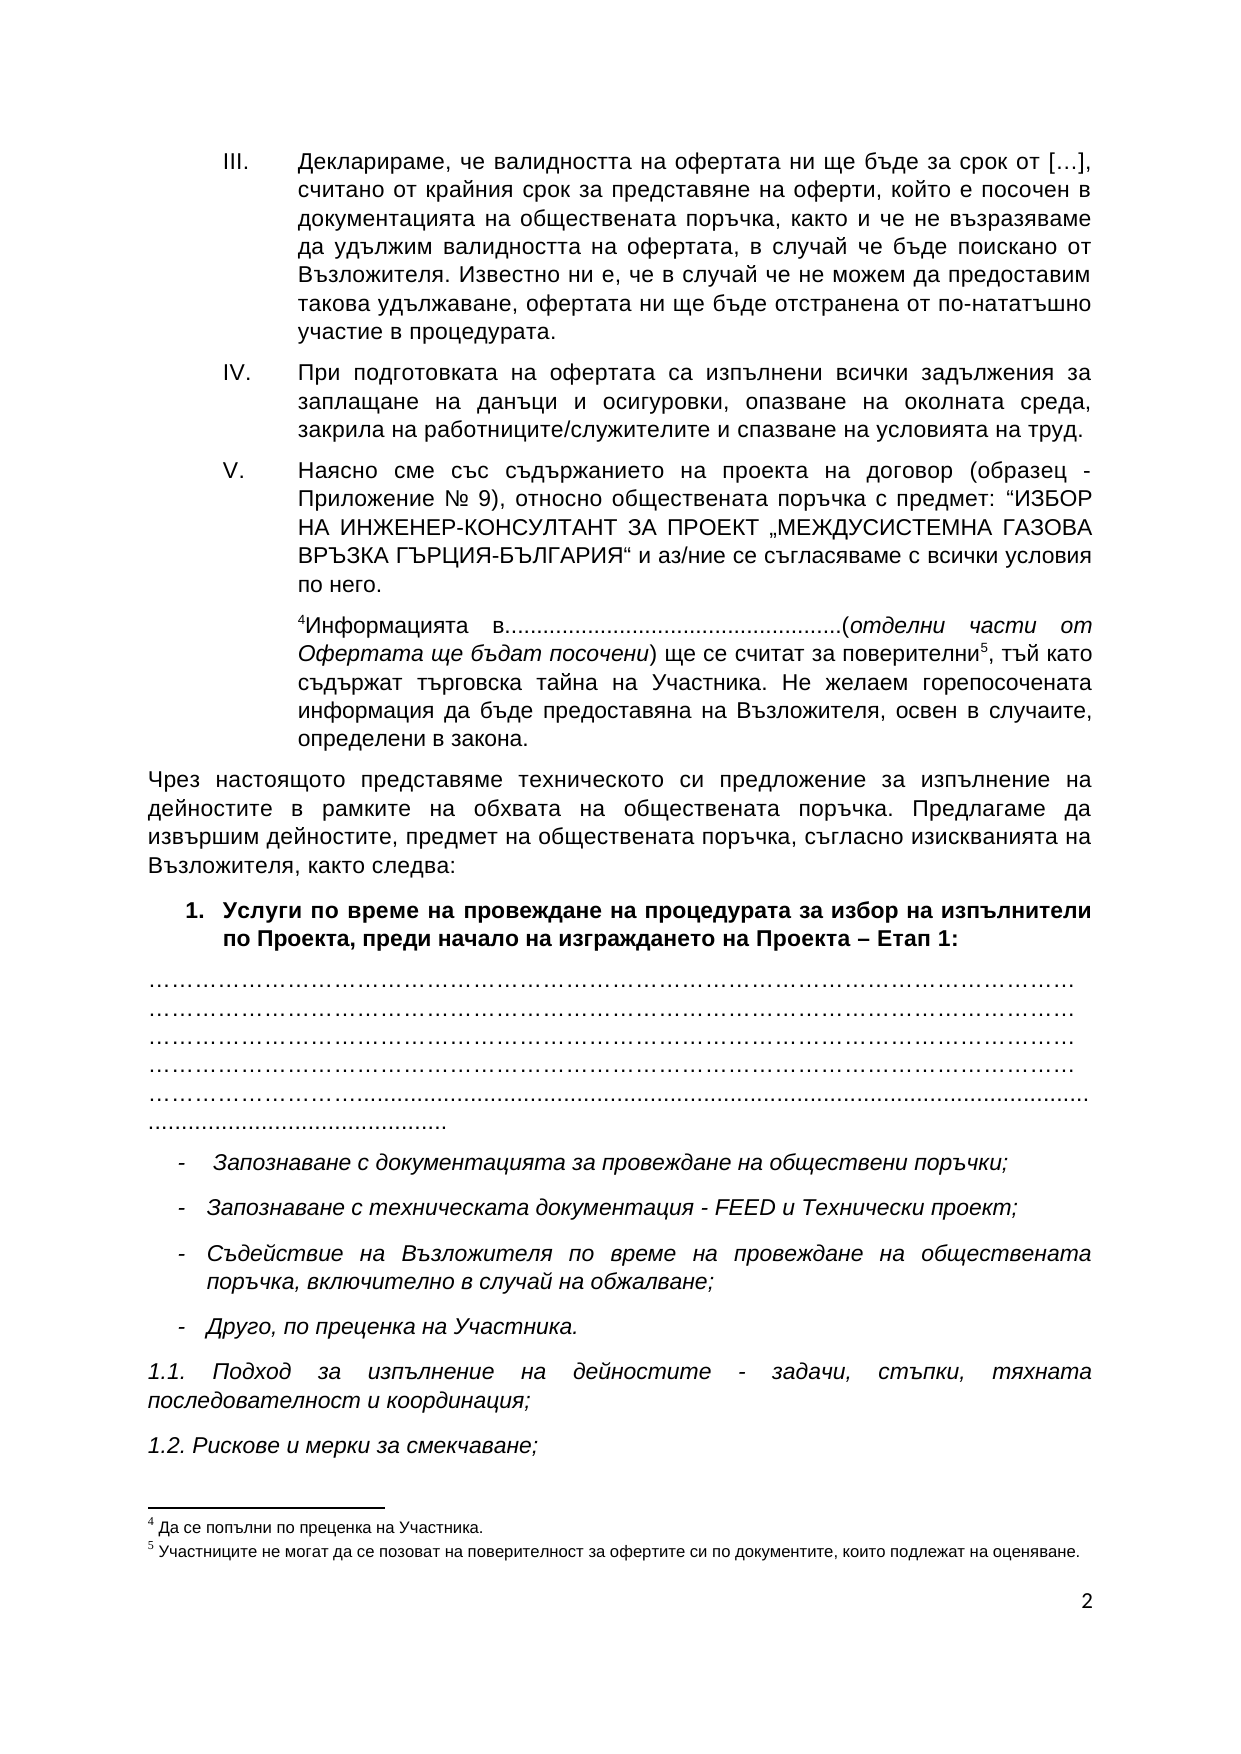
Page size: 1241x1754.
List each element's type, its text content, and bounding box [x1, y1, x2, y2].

list Наясно сме със съдържанието на проекта на договор (образец - Приложение № 9), относно обществената поръчка с предмет: “ИЗБОР НА ИНЖЕНЕР-КОНСУЛТАНТ ЗА ПРОЕКТ „МЕЖДУСИСТЕМНА ГАЗОВА ВРЪЗКА ГЪРЦИЯ-БЪЛГАРИЯ“ и аз/ние се съгласяваме с всички условия по него. [223, 457, 1093, 597]
text Информацията в.....................................................(отделни части от Офертата ще бъдат посочени) ще се считат за поверителни, тъй като съдържат търговска тайна на Участника. Не желаем горепосочената информация да бъде предоставяна на Възложителя, освен в случаите, определени в закона. [298, 612, 1093, 752]
list При подготовката на офертата са изпълнени всички задължения за заплащане на данъци и осигуровки, опазване на околната среда, закрила на работниците/служителите и спазване на условията на труд. [223, 359, 1093, 442]
text - Съдействие на Възложителя по време на провеждане на обществената поръчка, включително в случай на обжалване; [177, 1239, 1093, 1294]
list Услуги по време на провеждане на процедурата за избор на изпълнители по Проекта, преди начало на изграждането на Проекта – Етап 1: [185, 897, 1093, 952]
text - Запознаване с техническата документация - FEED и Технически проект; [177, 1194, 1093, 1221]
text Чрез настоящото представяме техническото си предложение за изпълнение на дейностите в рамките на обхвата на обществената поръчка. Предлагаме да извършим дейностите, предмет на обществената поръчка, съгласно изискванията на Възложителя, както следва: [148, 766, 1093, 878]
text 1.2. Рискове и мерки за смекчаване; [148, 1432, 1093, 1458]
text 1.1. Подход за изпълнение на дейностите - задачи, стъпки, тяхната последователност и координация; [148, 1358, 1093, 1413]
text - Друго, по преценка на Участника. [177, 1313, 1093, 1339]
text …………………………………………………………………………………………………………………………………………………………………………………………………………………………………………………………………………………………………………………………………………………………………………………………………………………………………………………………………........................................................................................................................................................... [148, 966, 1093, 1135]
list Декларираме, че валидността на офертата ни ще бъде за срок от […], считано от крайния срок за представяне на оферти, който е посочен в документацията на обществената поръчка, както и че не възразяваме да удължим валидността на офертата, в случай че бъде поискано от Възложителя. Известно ни е, че в случай че не можем да предоставим такова удължаване, офертата ни ще бъде отстранена от по-нататъшно участие в процедурата. [223, 148, 1093, 344]
text - Запознаване с документацията за провеждане на обществени поръчки; [177, 1149, 1093, 1176]
